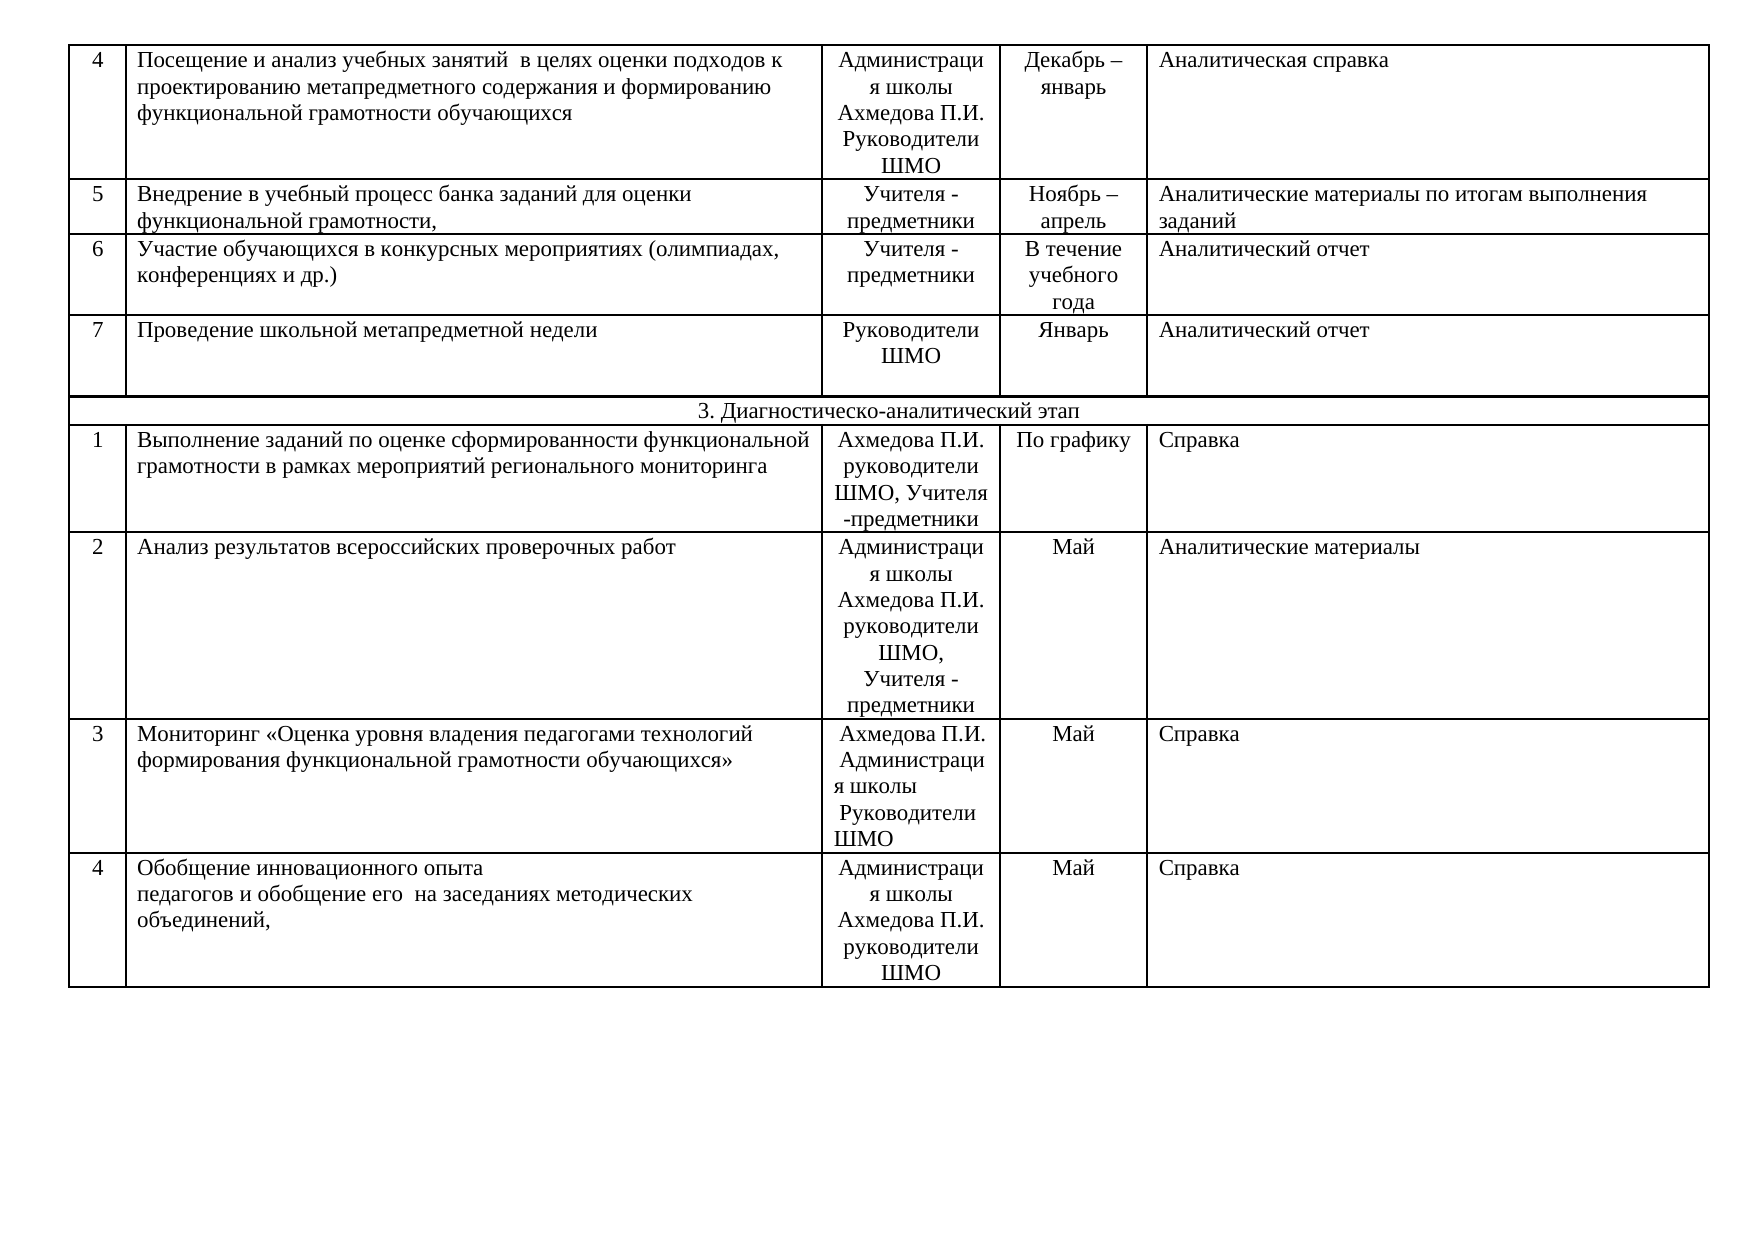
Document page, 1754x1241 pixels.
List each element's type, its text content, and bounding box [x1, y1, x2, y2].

table_cell 3 [70, 720, 125, 852]
table_cell Администрация школы Ахмедова П.И. руководители ШМО, Учителя -предметники [823, 533, 999, 718]
table_cell Аналитические материалы [1148, 533, 1708, 718]
table_cell Проведение школьной метапредметной недели [127, 316, 821, 395]
table_cell Ахмедова П.И. руководители ШМО, Учителя -предметники [823, 426, 999, 531]
table_cell 1 [70, 426, 125, 531]
table_cell 4 [70, 46, 125, 178]
table_cell Выполнение заданий по оценке сформированности функциональной грамотности в рамках мероприятий регионального мониторинга [127, 426, 821, 531]
table_cell Обобщение инновационного опыта педагогов и обобщение его на заседаниях методических объединений, [127, 854, 821, 986]
table_cell 6 [70, 235, 125, 314]
table_cell Декабрь – январь [1001, 46, 1146, 178]
table_cell Аналитический отчет [1148, 235, 1708, 314]
table_cell Май [1001, 854, 1146, 986]
table_cell Посещение и анализ учебных занятий в целях оценки подходов к проектированию метапредметного содержания и формированию функциональной грамотности обучающихся [127, 46, 821, 178]
table_cell Январь [1001, 316, 1146, 395]
table_cell Администрация школы Ахмедова П.И. руководители ШМО [823, 854, 999, 986]
table_cell Справка [1148, 426, 1708, 531]
table_cell Учителя -предметники [823, 235, 999, 314]
table_cell Руководители ШМО [823, 316, 999, 395]
table_cell Май [1001, 720, 1146, 852]
table_cell 3. Диагностическо-аналитический этап [70, 398, 1708, 424]
table_cell Участие обучающихся в конкурсных мероприятиях (олимпиадах, конференциях и др.) [127, 235, 821, 314]
table_cell 4 [70, 854, 125, 986]
table_cell 5 [70, 180, 125, 233]
table_cell В течение учебного года [1001, 235, 1146, 314]
table_cell Анализ результатов всероссийских проверочных работ [127, 533, 821, 718]
table_cell Май [1001, 533, 1146, 718]
table_cell Учителя -предметники [823, 180, 999, 233]
table_cell Аналитические материалы по итогам выполнения заданий [1148, 180, 1708, 233]
table_cell Мониторинг «Оценка уровня владения педагогами технологий формирования функциональной грамотности обучающихся» [127, 720, 821, 852]
table_cell Аналитический отчет [1148, 316, 1708, 395]
table_cell Внедрение в учебный процесс банка заданий для оценки функциональной грамотности, [127, 180, 821, 233]
table_cell Справка [1148, 854, 1708, 986]
table_cell 2 [70, 533, 125, 718]
table_cell Ноябрь – апрель [1001, 180, 1146, 233]
table_cell Справка [1148, 720, 1708, 852]
table_cell Аналитическая справка [1148, 46, 1708, 178]
table_cell Ахмедова П.И. Администрация школы Руководители ШМО [823, 720, 999, 852]
table_cell Администрация школы Ахмедова П.И. Руководители ШМО [823, 46, 999, 178]
table_cell 7 [70, 316, 125, 395]
table_cell По графику [1001, 426, 1146, 531]
